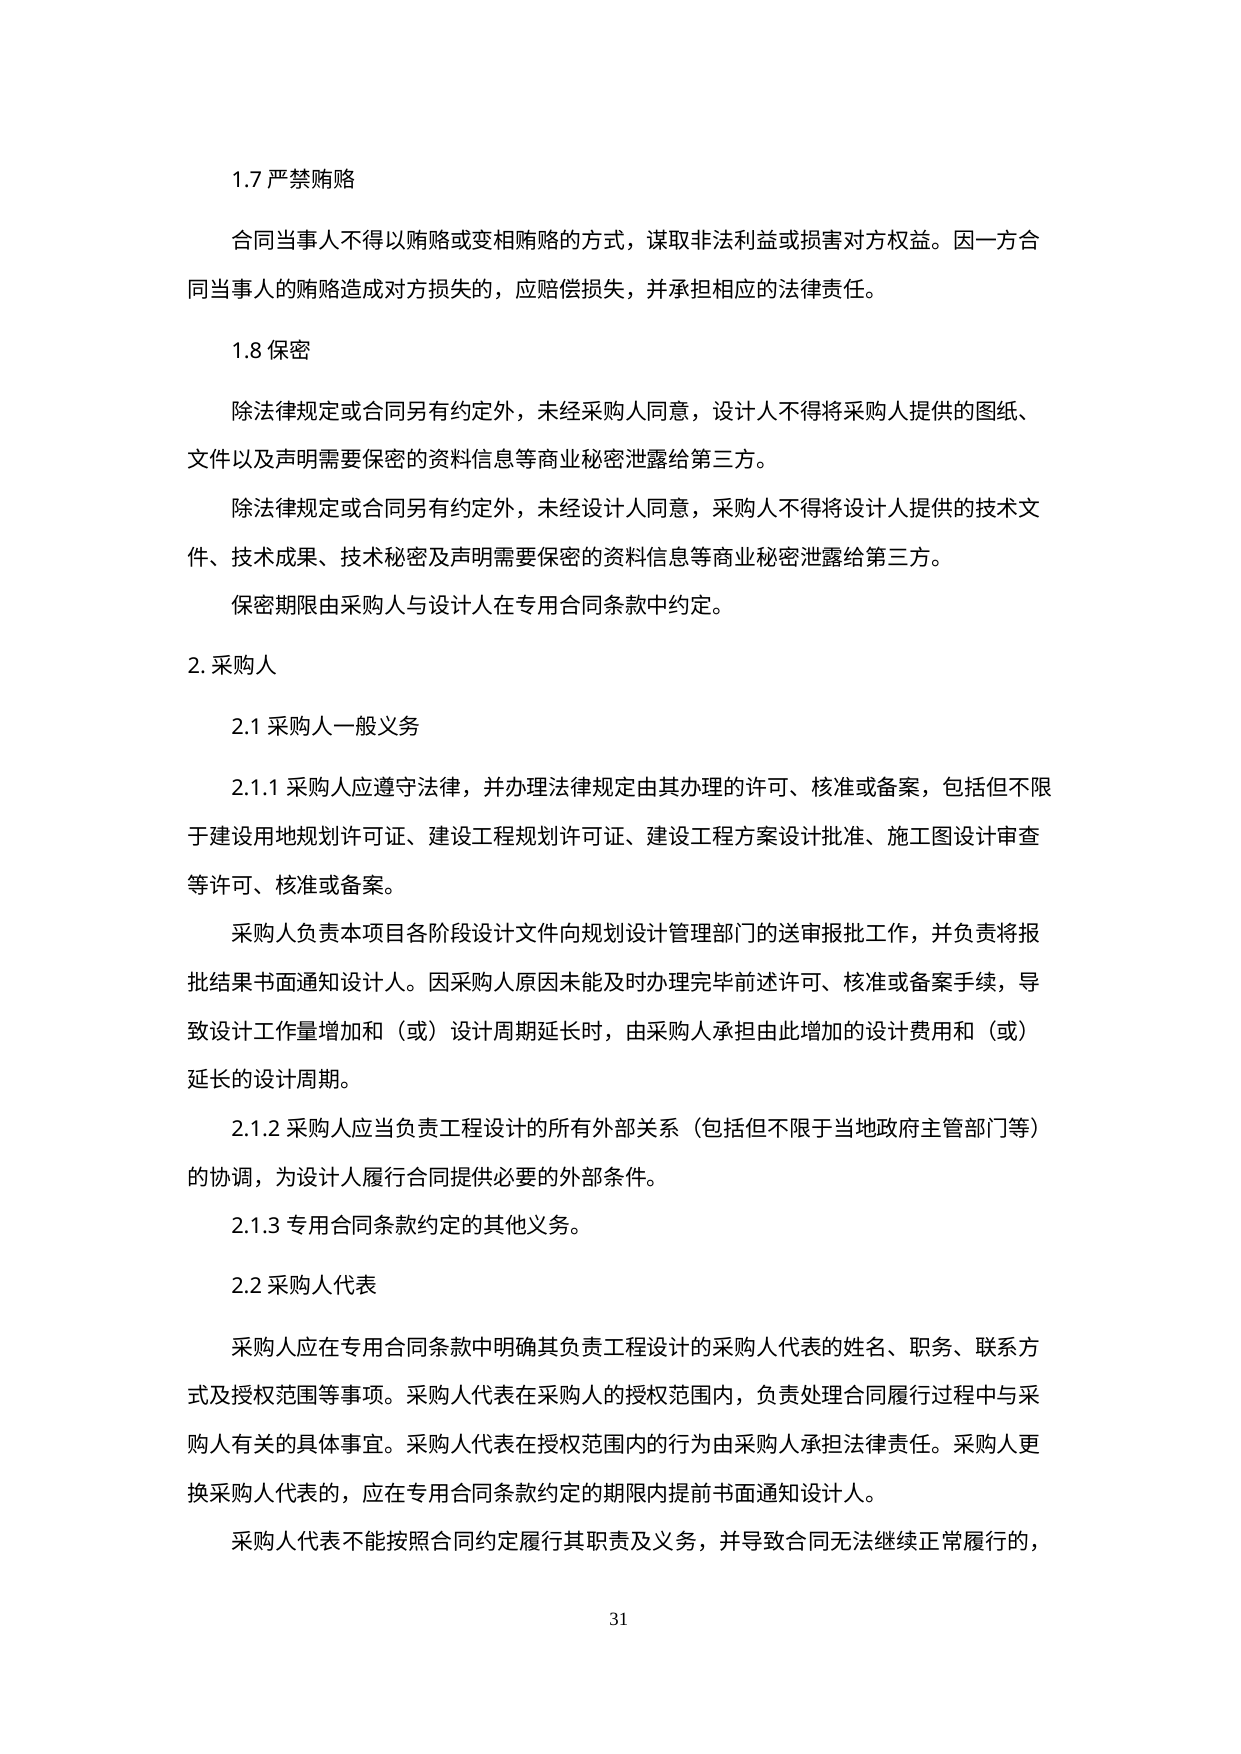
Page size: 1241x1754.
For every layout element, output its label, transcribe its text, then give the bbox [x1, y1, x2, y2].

text 2.2 采购人代表 [187, 1268, 1053, 1301]
text 保密期限由采购人与设计人在专用合同条款中约定。 [187, 587, 1053, 620]
text 1.8 保密 [187, 332, 1053, 365]
text 2.1 采购人一般义务 [187, 709, 1053, 742]
text 采购人负责本项目各阶段设计文件向规划设计管理部门的送审报批工作，并负责将报批结果书面通知设计人。因采购人原因未能及时办理完毕前述许可、核准或备案手续，导致设计工作量增加和（或）设计周期延长时，由采购人承担由此增加的设计费用和（或）延长的设计周期。 [187, 916, 1053, 1094]
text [187, 1524, 1053, 1556]
text 1.7 严禁贿赂 [187, 162, 1053, 194]
text 2. 采购人 [187, 648, 1053, 681]
text 合同当事人不得以贿赂或变相贿赂的方式，谋取非法利益或损害对方权益。因一方合同当事人的贿赂造成对方损失的，应赔偿损失，并承担相应的法律责任。 [187, 223, 1053, 304]
text 2.1.3 专用合同条款约定的其他义务。 [187, 1207, 1053, 1240]
text 除法律规定或合同另有约定外，未经采购人同意，设计人不得将采购人提供的图纸、文件以及声明需要保密的资料信息等商业秘密泄露给第三方。 [187, 393, 1053, 474]
text 除法律规定或合同另有约定外，未经设计人同意，采购人不得将设计人提供的技术文件、技术成果、技术秘密及声明需要保密的资料信息等商业秘密泄露给第三方。 [187, 490, 1053, 572]
text 2.1.1 采购人应遵守法律，并办理法律规定由其办理的许可、核准或备案，包括但不限于建设用地规划许可证、建设工程规划许可证、建设工程方案设计批准、施工图设计审查等许可、核准或备案。 [187, 770, 1053, 900]
text 采购人应在专用合同条款中明确其负责工程设计的采购人代表的姓名、职务、联系方式及授权范围等事项。采购人代表在采购人的授权范围内，负责处理合同履行过程中与采购人有关的具体事宜。采购人代表在授权范围内的行为由采购人承担法律责任。采购人更换采购人代表的，应在专用合同条款约定的期限内提前书面通知设计人。 [187, 1329, 1053, 1508]
text 2.1.2 采购人应当负责工程设计的所有外部关系（包括但不限于当地政府主管部门等）的协调，为设计人履行合同提供必要的外部条件。 [187, 1110, 1053, 1192]
